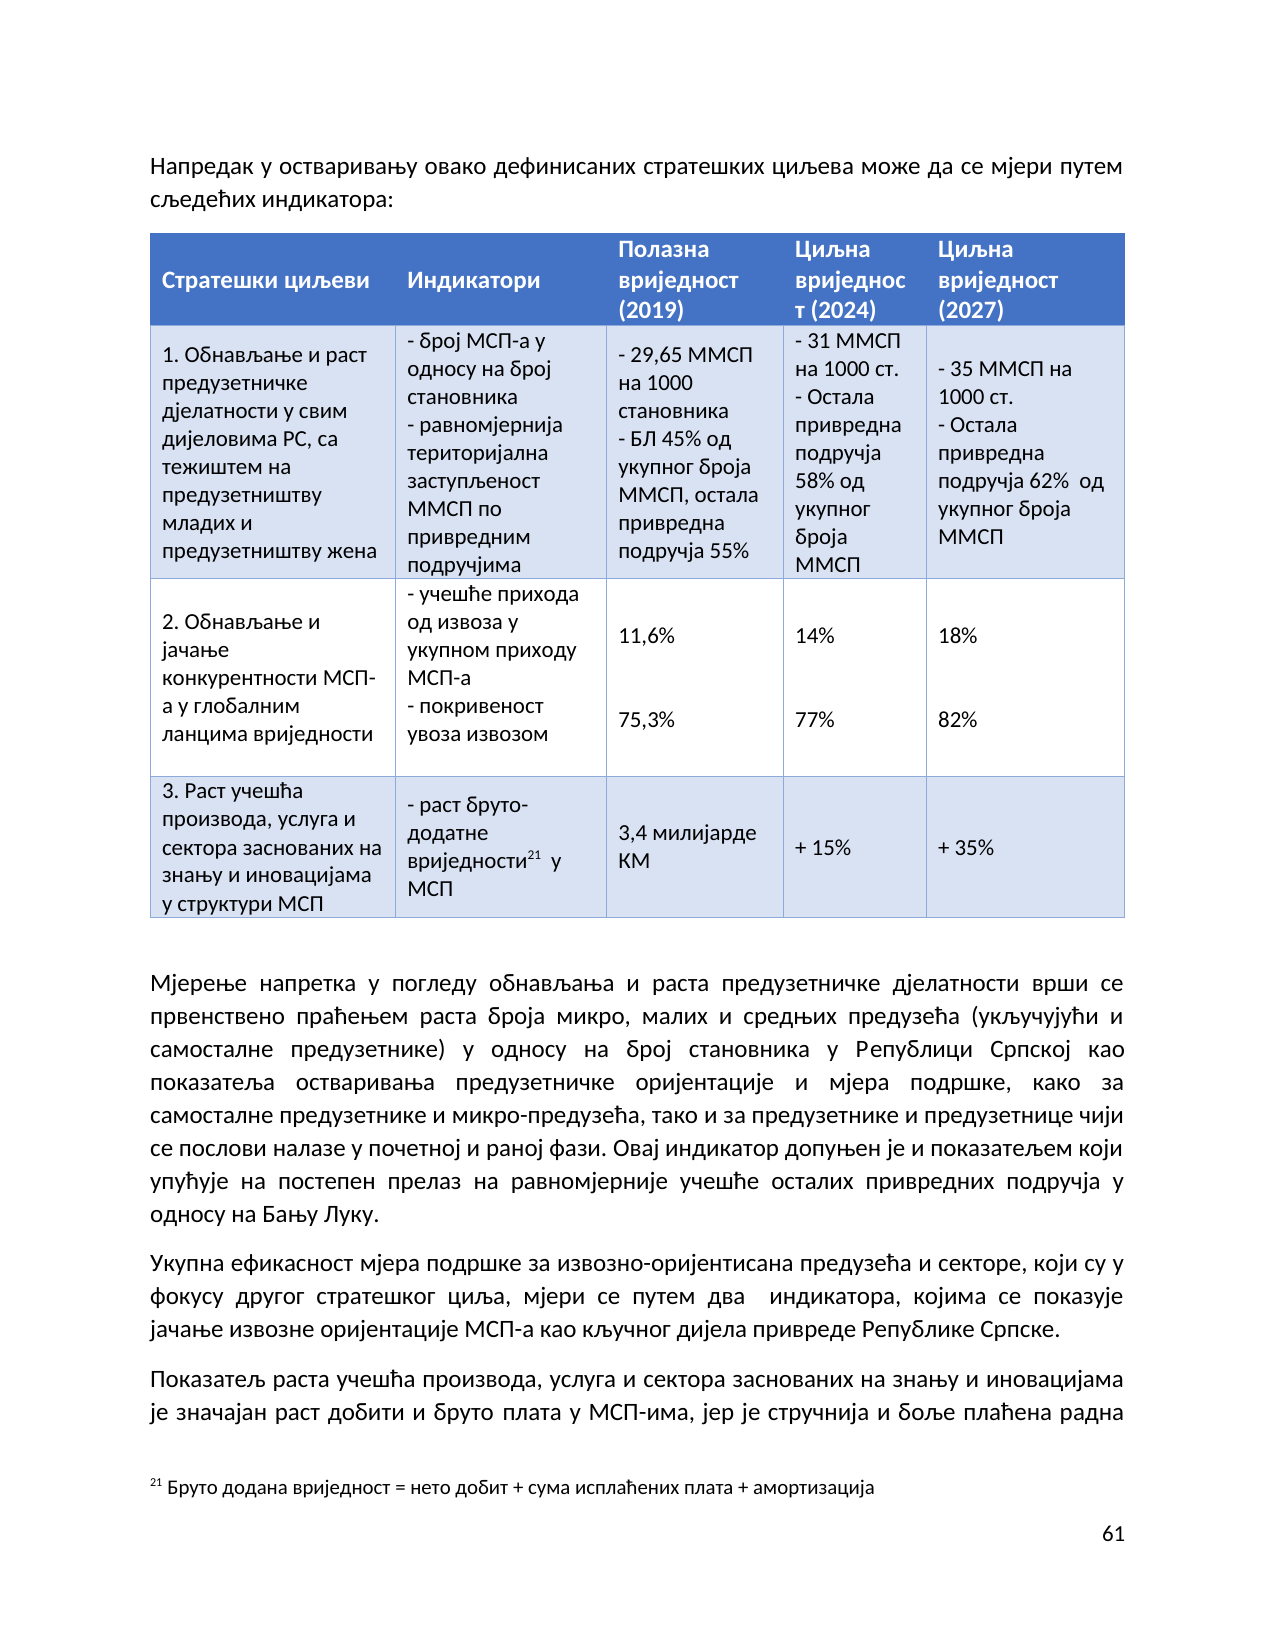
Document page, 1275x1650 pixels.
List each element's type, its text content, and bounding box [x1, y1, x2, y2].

table_cell - учешћe прихода од извоза у укупном приходу МСП-а - покривеност увоза извозом [396, 579, 606, 776]
text Мјерење напретка у погледу обнављања и раста предузетничке дјелатности врши се првенствено праћењем раста броја микро, малих и средњих предузећа (укључујући и самосталне предузетнике) у односу на број становника у Републици Српској као показатеља остваривања предузетничке оријентације и мјера подршке, како за самосталне предузетнике и микро-предузећа, тако и за предузетнике и предузетнице чији се послови налазе у почетној и раној фази. Овај индикатор допуњен је и показатељем који упућује на постепен прелаз на равномјерније учешће осталих привредних подручја у односу на Бању Луку. [150, 967, 1125, 1228]
text Напредак у остваривању овако дефинисаних стратешких циљева може да се мјери путем сљедећих индикатора: [150, 150, 1125, 213]
table_cell 14% 77% [784, 579, 926, 776]
table_header Циљна вриједност (2024) [784, 234, 926, 325]
table_cell 2. Обнављање и јачање конкурентности МСП-а у глобалним ланцима вриједности [151, 579, 395, 776]
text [150, 1363, 1125, 1426]
table_cell - 35 ММСП на 1000 ст. - Остала привредна подручја 62% од укупног броја ММСП [927, 326, 1124, 578]
table_cell 1. Обнављање и раст предузетничке дјелатности у свим дијеловима РС, са тежиштем на предузетништву младих и предузетништву жена [151, 326, 395, 578]
text Укупна ефикасност мјера подршке за извозно-оријентисана предузећа и секторе, који су у фокусу другог стратешког циља, мјери се путем два индикатора, којима се показује јачање извозне оријентације МСП-а као кључног дијела привреде Републике Српске. [150, 1247, 1125, 1344]
table_cell + 35% [927, 777, 1124, 917]
table_cell 3,4 милијарде КМ [607, 777, 783, 917]
table_cell - број МСП-а у односу на број становника - равномјернија територијална заступљеност ММСП по привредним подручјима [396, 326, 606, 578]
table_header Циљна вриједност (2027) [927, 234, 1124, 325]
table_header Полазна вриједност (2019) [607, 234, 783, 325]
table_cell - 29,65 ММСП на 1000 становника - БЛ 45% од укупног броја ММСП, остала привредна подручја 55% [607, 326, 783, 578]
table_header Индикатори [396, 234, 606, 325]
table_cell 18% 82% [927, 579, 1124, 776]
table_header Стратешки циљеви [151, 234, 395, 325]
table_cell 3. Раст учешћа производа, услуга и сектора заснованих на знању и иновацијама у структури МСП [151, 777, 395, 917]
table_cell + 15% [784, 777, 926, 917]
table_cell - 31 ММСП на 1000 ст. - Остала привредна подручја 58% од укупног броја ММСП [784, 326, 926, 578]
table_cell - раст бруто-додатне вриједности у МСП [396, 777, 606, 917]
table_cell 11,6% 75,3% [607, 579, 783, 776]
